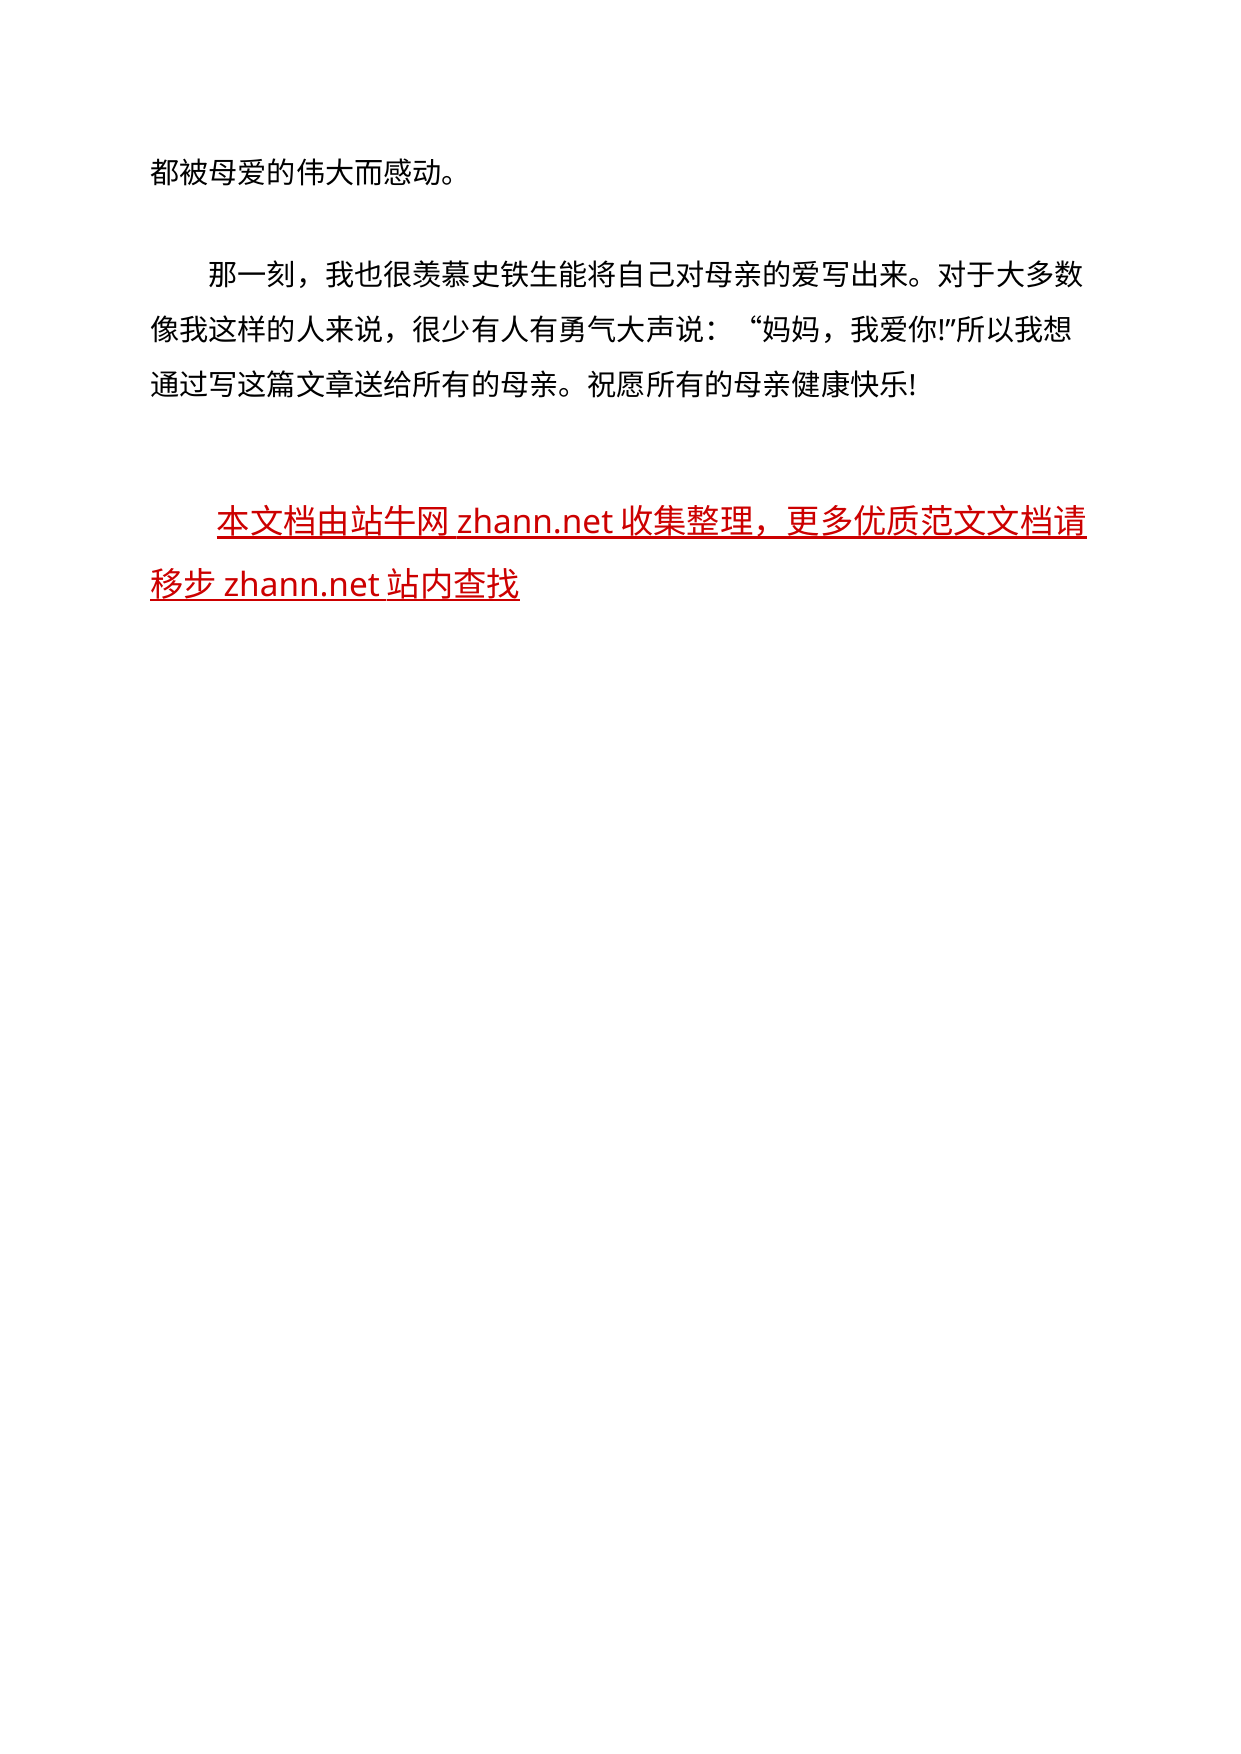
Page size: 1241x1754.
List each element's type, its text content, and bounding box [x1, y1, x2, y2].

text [150, 150, 1090, 192]
text 本文档由站牛网zhann.net收集整理，更多优质范文文档请移步zhann.net站内查找 [150, 495, 1090, 606]
text 那一刻，我也很羡慕史铁生能将自己对母亲的爱写出来。对于大多数像我这样的人来说，很少有人有勇气大声说：“妈妈，我爱你!”所以我想通过写这篇文章送给所有的母亲。祝愿所有的母亲健康快乐! [150, 252, 1090, 404]
